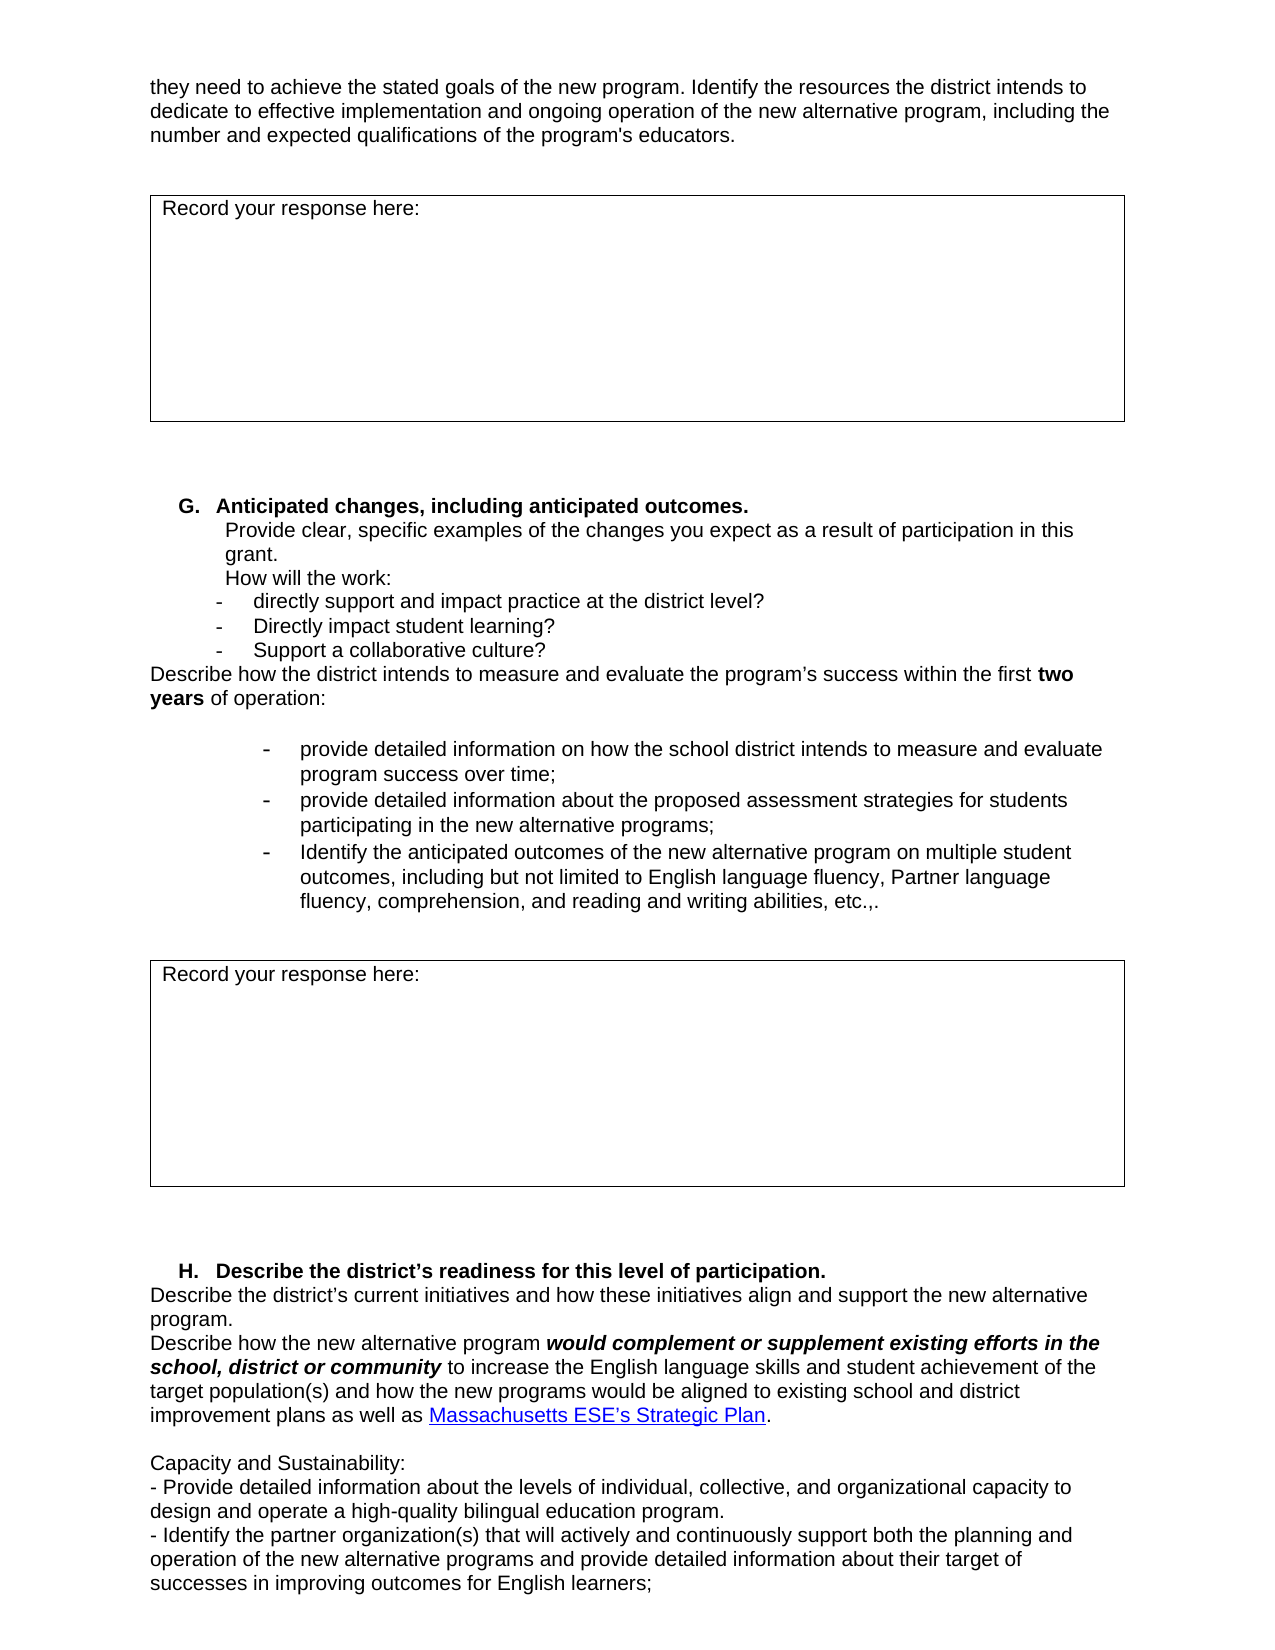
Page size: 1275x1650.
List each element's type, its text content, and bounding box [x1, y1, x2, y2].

table_header Record your response here: [151, 196, 1124, 421]
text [150, 75, 1125, 147]
text Describe the district’s current initiatives and how these initiatives align and support the new alternative program. [150, 1283, 1125, 1331]
table_header Record your response here: [151, 961, 1124, 1186]
list Support a collaborative culture? [216, 638, 1125, 662]
subtitle Anticipated changes, including anticipated outcomes. [178, 493, 1125, 517]
subtitle Describe the district’s readiness for this level of participation. [178, 1259, 1125, 1283]
text How will the work: [225, 565, 1125, 589]
list provide detailed information on how the school district intends to measure and evaluate program success over time; [262, 734, 1125, 785]
list provide detailed information about the proposed assessment strategies for students participating in the new alternative programs; [262, 785, 1125, 837]
text Provide clear, specific examples of the changes you expect as a result of participation in this grant. [225, 517, 1125, 565]
list Directly impact student learning? [216, 613, 1125, 638]
text Capacity and Sustainability: [150, 1451, 1125, 1475]
text Describe how the new alternative program would complement or supplement existing efforts in the school, district or community to increase the English language skills and student achievement of the target population(s) and how the new programs would be aligned to existing school and district improvement plans as well as Massachusetts ESE’s Strategic Plan. [150, 1331, 1125, 1427]
text - Provide detailed information about the levels of individual, collective, and organizational capacity to design and operate a high-quality bilingual education program. [150, 1475, 1125, 1523]
text - Identify the partner organization(s) that will actively and continuously support both the planning and operation of the new alternative programs and provide detailed information about their target of successes in improving outcomes for English learners; [150, 1523, 1125, 1594]
list directly support and impact practice at the district level? [216, 589, 1125, 613]
list Identify the anticipated outcomes of the new alternative program on multiple student outcomes, including but not limited to English language fluency, Partner language fluency, comprehension, and reading and writing abilities, etc.,. [262, 837, 1125, 912]
text Describe how the district intends to measure and evaluate the program’s success within the first two years of operation: [150, 662, 1125, 710]
